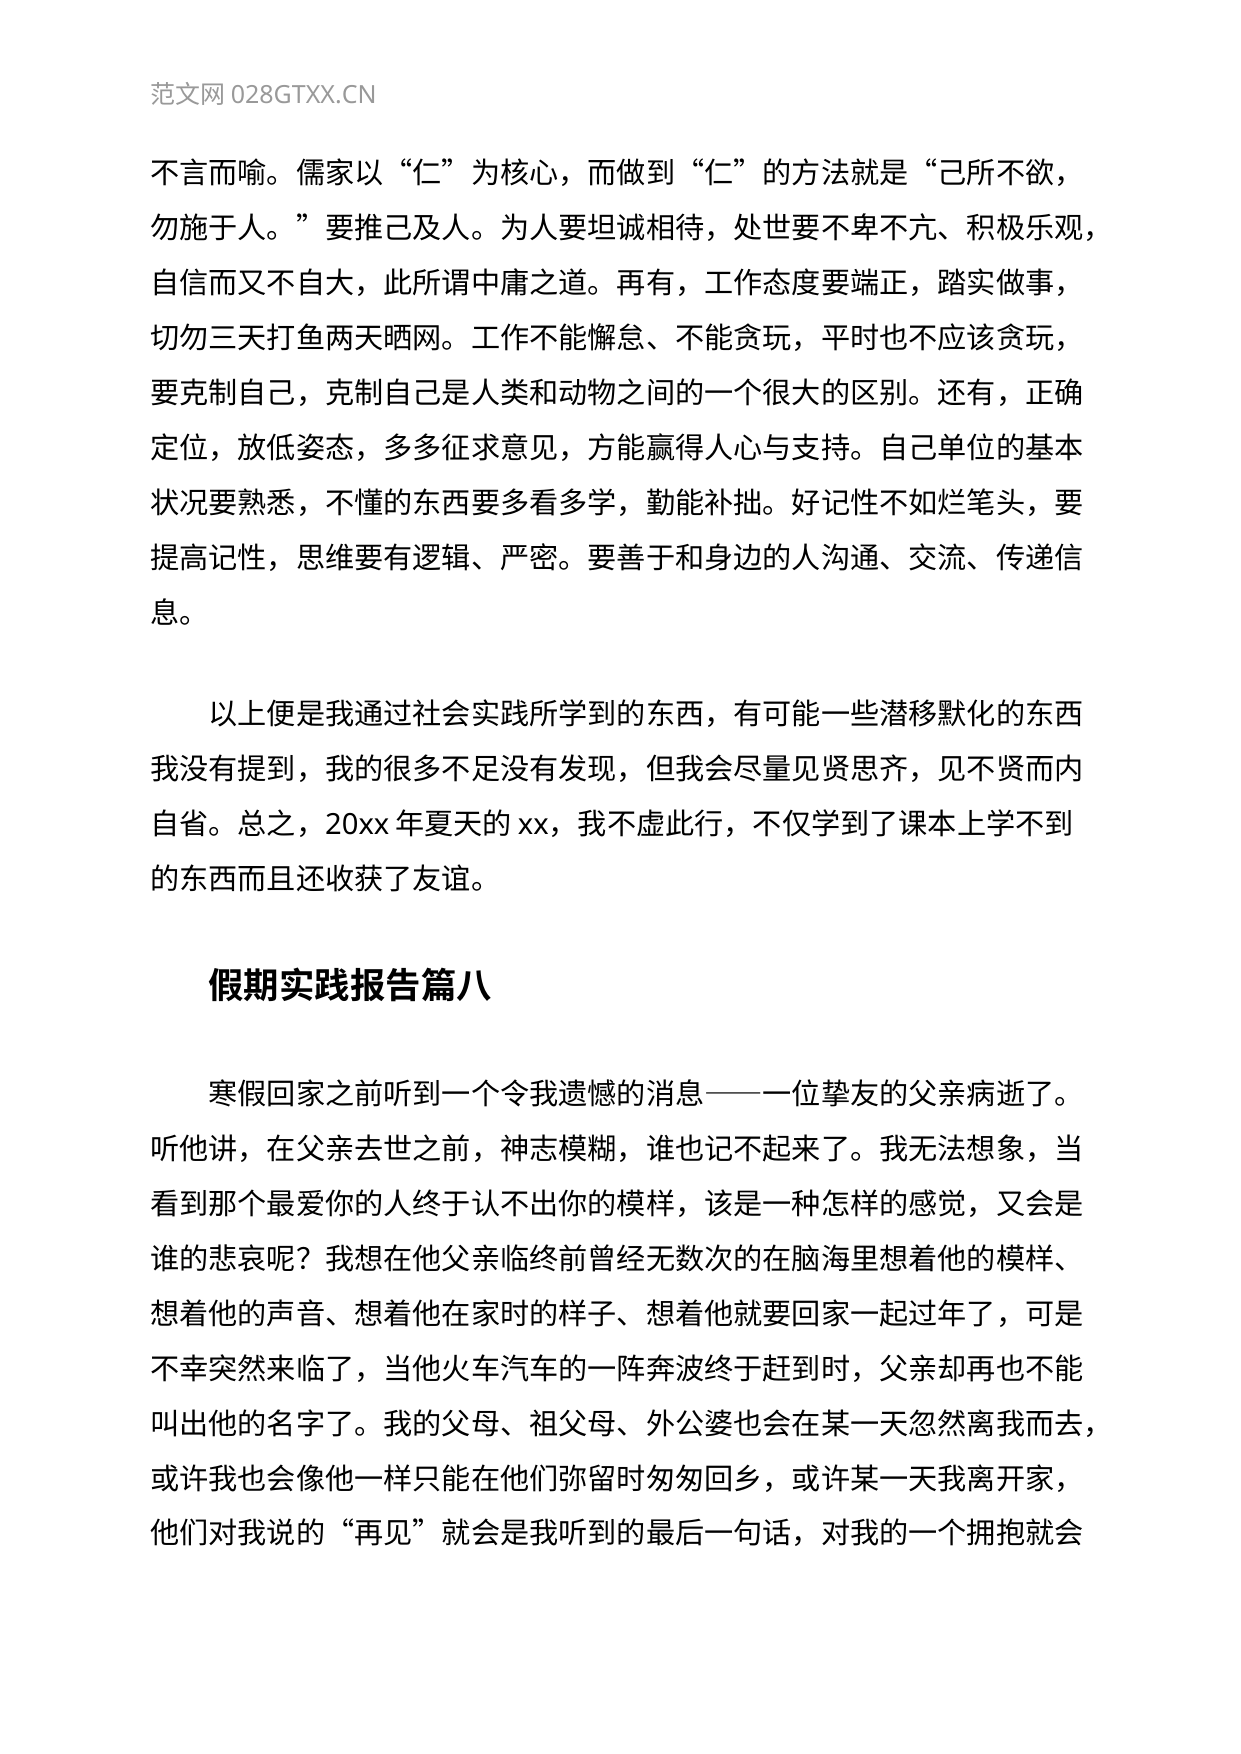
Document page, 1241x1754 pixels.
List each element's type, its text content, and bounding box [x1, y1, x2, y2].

text 假期实践报告篇八 [150, 957, 1090, 1009]
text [150, 150, 1090, 631]
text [150, 1071, 1090, 1552]
text 以上便是我通过社会实践所学到的东西，有可能一些潜移默化的东西我没有提到，我的很多不足没有发现，但我会尽量见贤思齐，见不贤而内自省。总之，20xx年夏天的xx，我不虚此行，不仅学到了课本上学不到的东西而且还收获了友谊。 [150, 691, 1090, 898]
